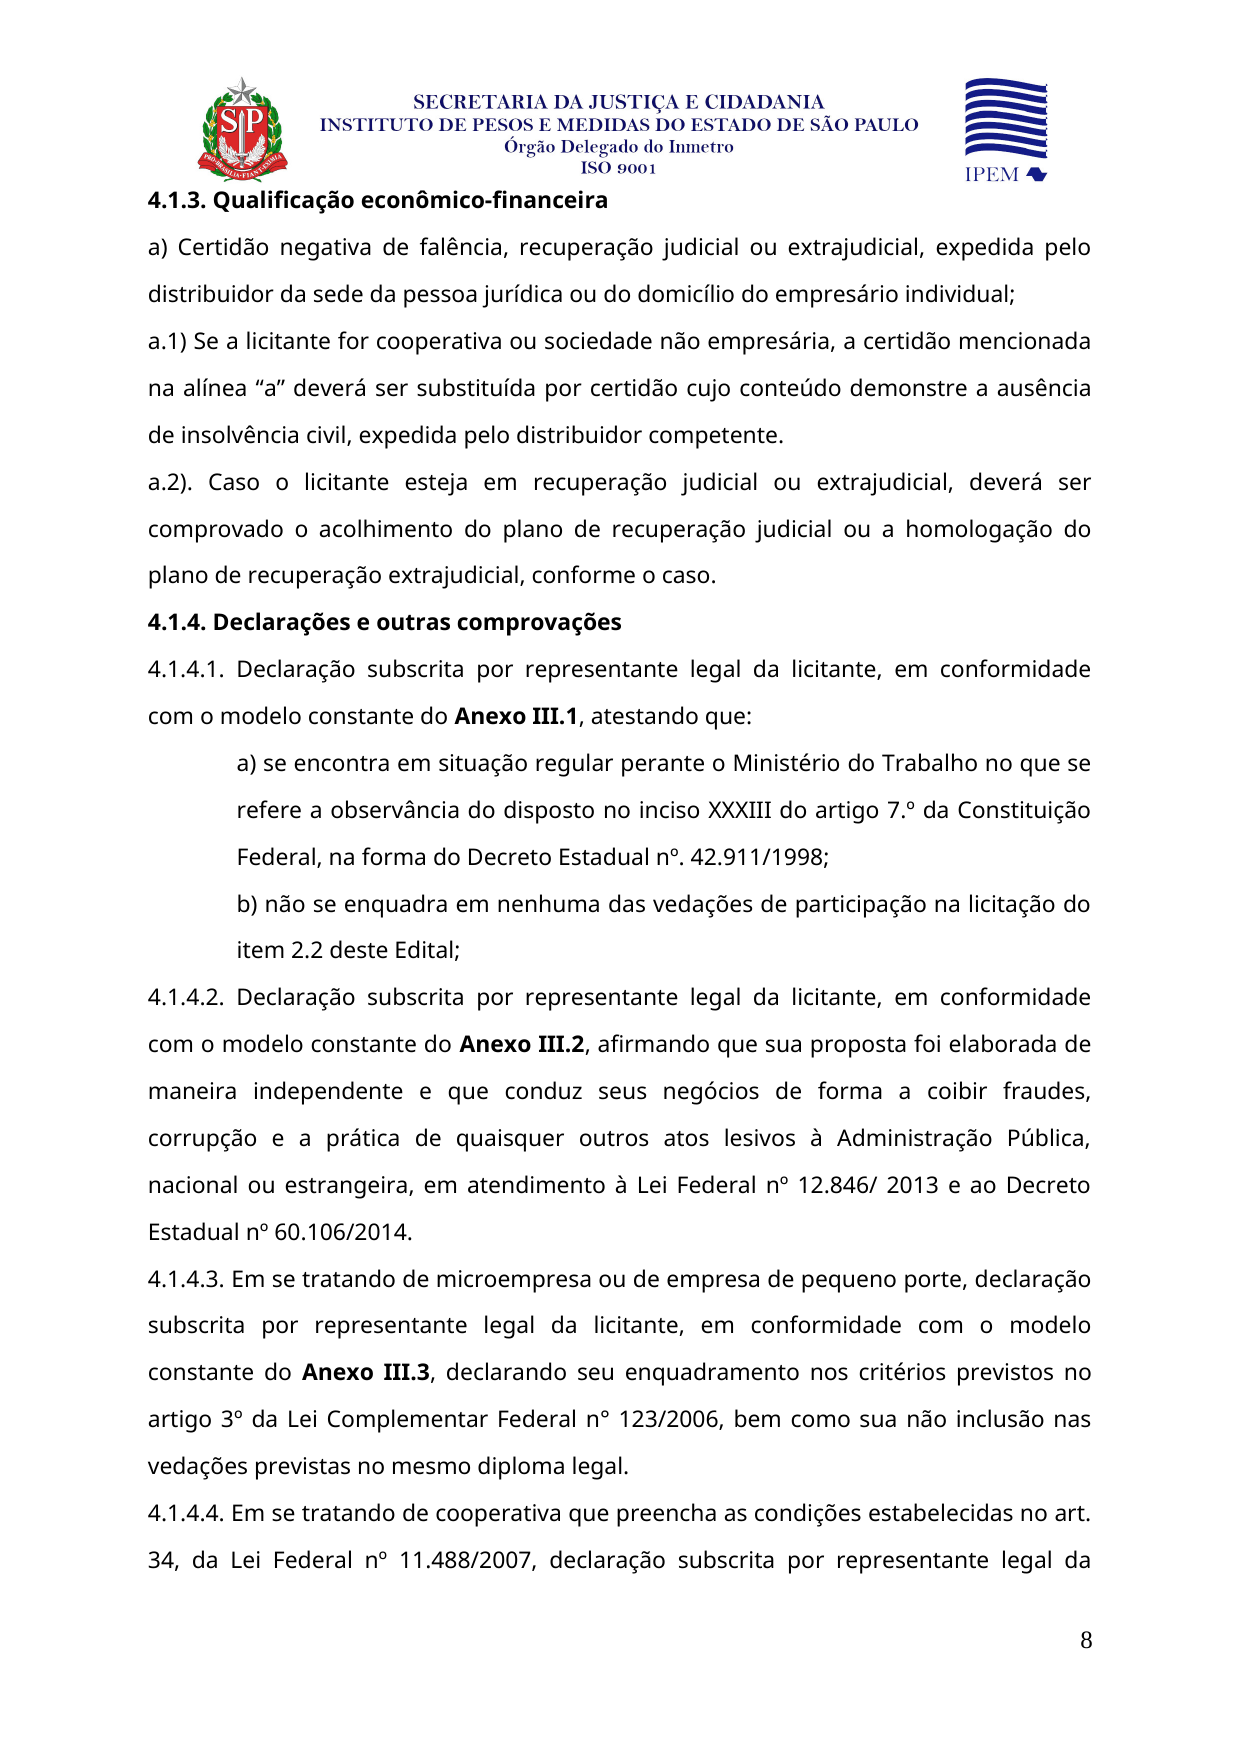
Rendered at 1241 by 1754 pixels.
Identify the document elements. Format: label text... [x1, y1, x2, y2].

picture [147, 75, 1093, 185]
text 4.1.4.1. Declaração subscrita por representante legal da licitante, em conformidade com o modelo constante do Anexo III.1, atestando que: [148, 653, 1092, 731]
text a) Certidão negativa de falência, recuperação judicial ou extrajudicial, expedida pelo distribuidor da sede da pessoa jurídica ou do domicílio do empresário individual; [148, 231, 1092, 309]
text a.1) Se a licitante for cooperativa ou sociedade não empresária, a certidão mencionada na alínea “a” deverá ser substituída por certidão cujo conteúdo demonstre a ausência de insolvência civil, expedida pelo distribuidor competente. [148, 325, 1092, 450]
text 4.1.4.2. Declaração subscrita por representante legal da licitante, em conformidade com o modelo constante do Anexo III.2, afirmando que sua proposta foi elaborada de maneira independente e que conduz seus negócios de forma a coibir fraudes, corrupção e a prática de quaisquer outros atos lesivos à Administração Pública, nacional ou estrangeira, em atendimento à Lei Federal nº 12.846/ 2013 e ao Decreto Estadual nº 60.106/2014. [148, 981, 1092, 1247]
text b) não se enquadra em nenhuma das vedações de participação na licitação do item 2.2 deste Edital; [236, 887, 1092, 966]
subtitle 4.1.3. Qualificação econômico-financeira [148, 185, 1092, 216]
text a) se encontra em situação regular perante o Ministério do Trabalho no que se refere a observância do disposto no inciso XXXIII do artigo 7.º da Constituição Federal, na forma do Decreto Estadual nº. 42.911/1998; [236, 747, 1092, 872]
subtitle 4.1.4. Declarações e outras comprovações [148, 606, 1092, 637]
text a.2). Caso o licitante esteja em recuperação judicial ou extrajudicial, deverá ser comprovado o acolhimento do plano de recuperação judicial ou a homologação do plano de recuperação extrajudicial, conforme o caso. [148, 466, 1092, 591]
text 4.1.4.3. Em se tratando de microempresa ou de empresa de pequeno porte, declaração subscrita por representante legal da licitante, em conformidade com o modelo constante do Anexo III.3, declarando seu enquadramento nos critérios previstos no artigo 3º da Lei Complementar Federal n° 123/2006, bem como sua não inclusão nas vedações previstas no mesmo diploma legal. [148, 1262, 1092, 1481]
